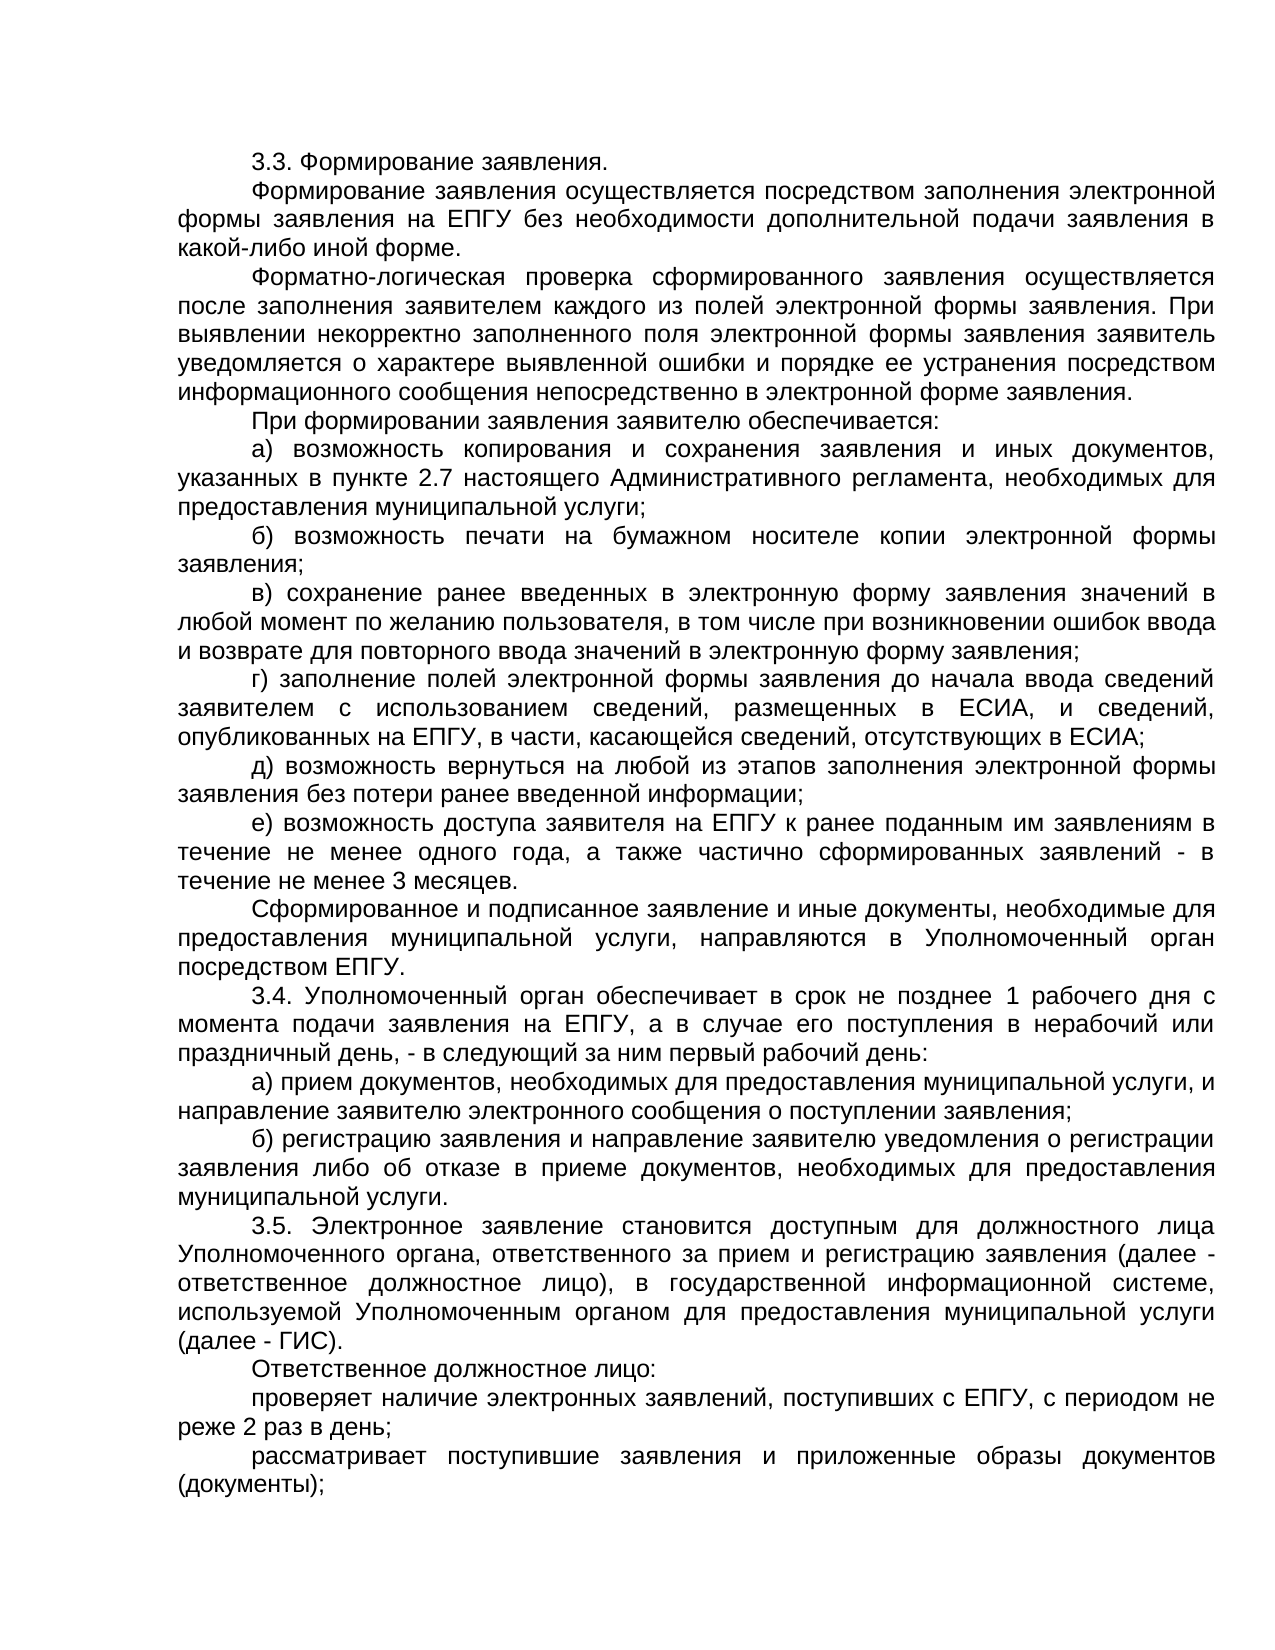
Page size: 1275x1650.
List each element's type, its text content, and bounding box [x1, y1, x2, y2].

text Сформированное и подписанное заявление и иные документы, необходимые для предоставления муниципальной услуги, направляются в Уполномоченный орган посредством ЕПГУ. [177, 894, 1216, 981]
text Форматно-логическая проверка сформированного заявления осуществляется после заполнения заявителем каждого из полей электронной формы заявления. При выявлении некорректно заполненного поля электронной формы заявления заявитель уведомляется о характере выявленной ошибки и порядке ее устранения посредством информационного сообщения непосредственно в электронной форме заявления. [177, 262, 1216, 406]
text При формировании заявления заявителю обеспечивается: [177, 406, 1216, 434]
text а) возможность копирования и сохранения заявления и иных документов, указанных в пункте 2.7 настоящего Административного регламента, необходимых для предоставления муниципальной услуги; [177, 434, 1216, 521]
text е) возможность доступа заявителя на ЕПГУ к ранее поданным им заявлениям в течение не менее одного года, а также частично сформированных заявлений - в течение не менее 3 месяцев. [177, 808, 1216, 894]
text д) возможность вернуться на любой из этапов заполнения электронной формы заявления без потери ранее введенной информации; [177, 751, 1216, 808]
text Формирование заявления осуществляется посредством заполнения электронной формы заявления на ЕПГУ без необходимости дополнительной подачи заявления в какой-либо иной форме. [177, 176, 1216, 262]
text проверяет наличие электронных заявлений, поступивших с ЕПГУ, с периодом не реже 2 раз в день; [177, 1383, 1216, 1441]
text 3.4. Уполномоченный орган обеспечивает в срок не позднее 1 рабочего дня с момента подачи заявления на ЕПГУ, а в случае его поступления в нерабочий или праздничный день, - в следующий за ним первый рабочий день: [177, 981, 1216, 1067]
text 3.5. Электронное заявление становится доступным для должностного лица Уполномоченного органа, ответственного за прием и регистрацию заявления (далее - ответственное должностное лицо), в государственной информационной системе, используемой Уполномоченным органом для предоставления муниципальной услуги (далее - ГИС). [177, 1211, 1216, 1354]
text в) сохранение ранее введенных в электронную форму заявления значений в любой момент по желанию пользователя, в том числе при возникновении ошибок ввода и возврате для повторного ввода значений в электронную форму заявления; [177, 578, 1216, 664]
text 3.3. Формирование заявления. [177, 147, 1216, 176]
text а) прием документов, необходимых для предоставления муниципальной услуги, и направление заявителю электронного сообщения о поступлении заявления; [177, 1067, 1216, 1124]
text Ответственное должностное лицо: [177, 1354, 1216, 1383]
text б) регистрацию заявления и направление заявителю уведомления о регистрации заявления либо об отказе в приеме документов, необходимых для предоставления муниципальной услуги. [177, 1124, 1216, 1211]
text б) возможность печати на бумажном носителе копии электронной формы заявления; [177, 521, 1216, 578]
text г) заполнение полей электронной формы заявления до начала ввода сведений заявителем с использованием сведений, размещенных в ЕСИА, и сведений, опубликованных на ЕПГУ, в части, касающейся сведений, отсутствующих в ЕСИА; [177, 664, 1216, 751]
text рассматривает поступившие заявления и приложенные образы документов (документы); [177, 1441, 1216, 1498]
